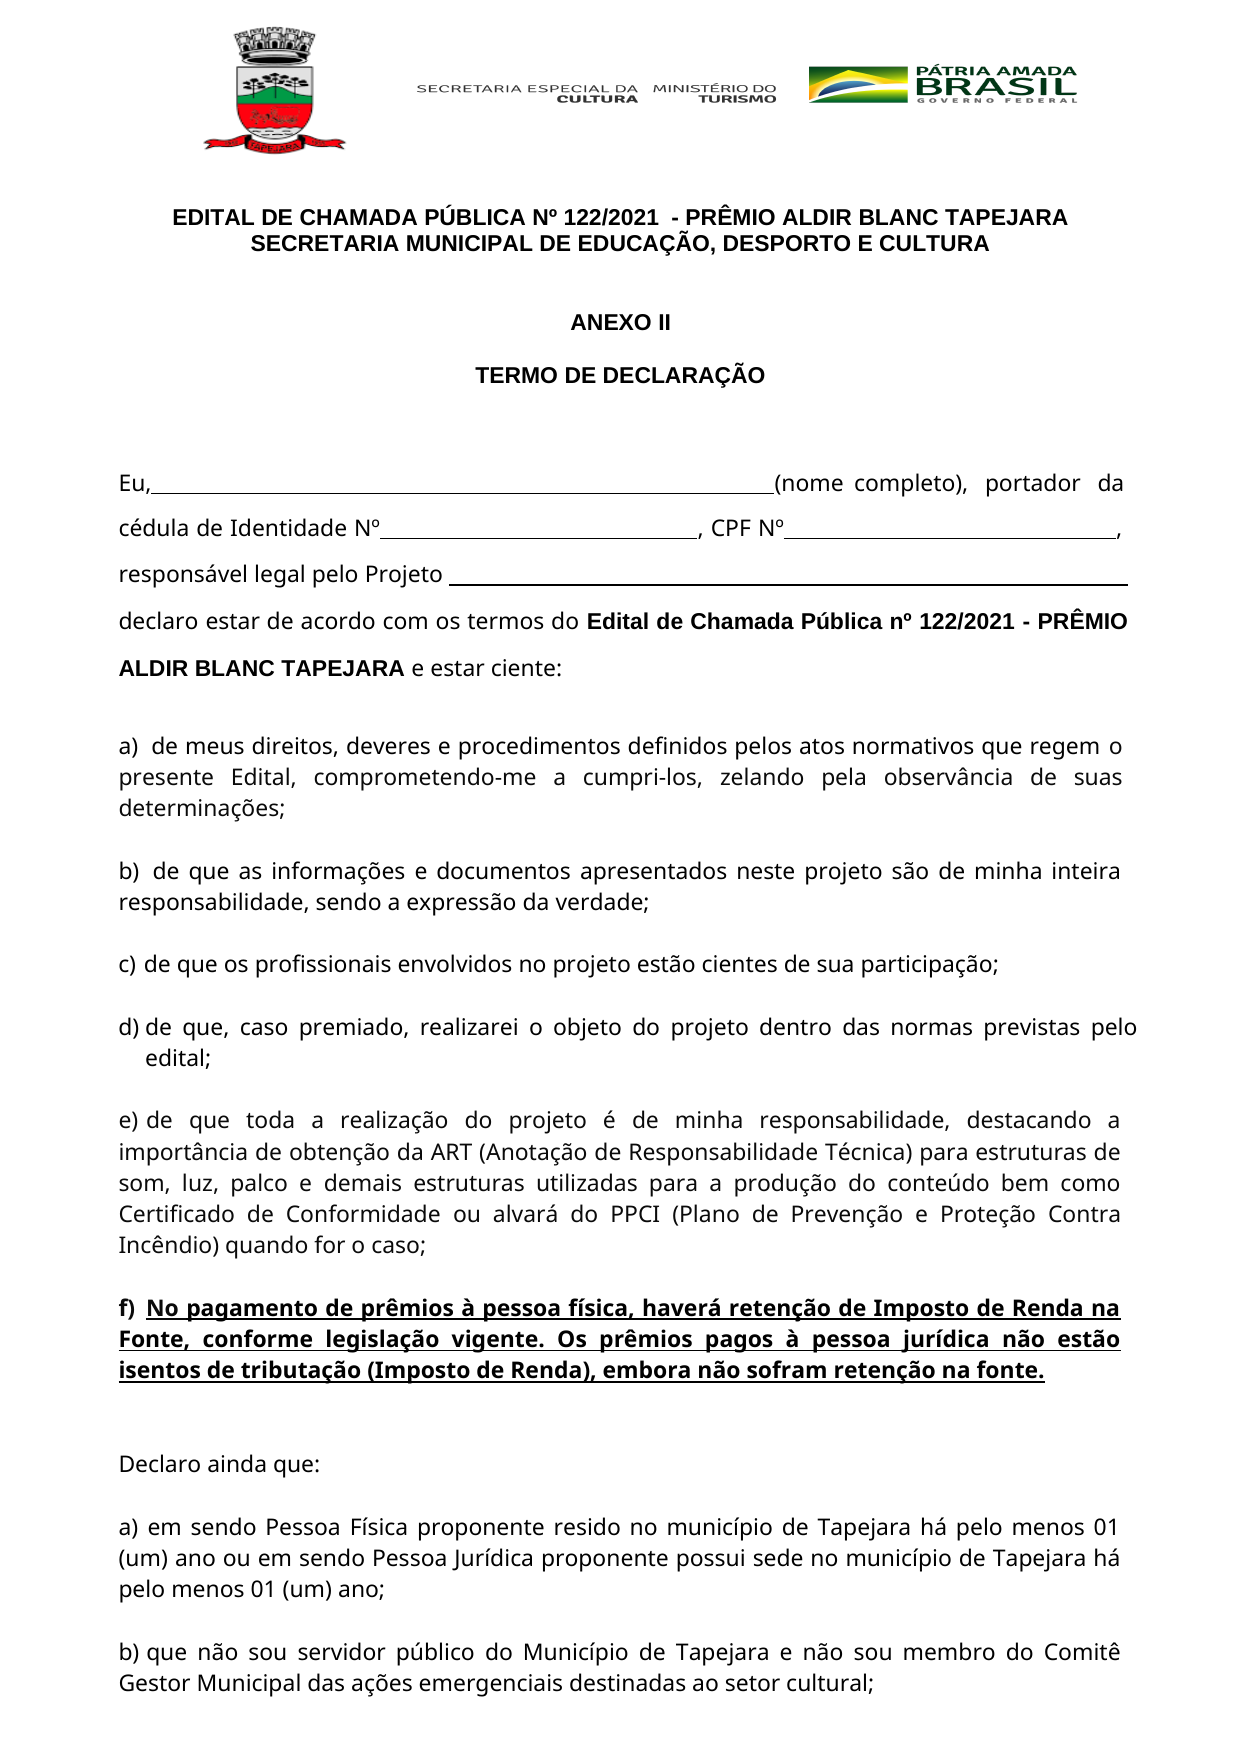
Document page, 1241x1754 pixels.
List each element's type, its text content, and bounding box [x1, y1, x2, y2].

list de que as informações e documentos apresentados neste projeto são de minha inteira responsabilidade, sendo a expressão da verdade; [118, 855, 1121, 917]
text ANEXO II [568, 309, 672, 335]
subtitle TERMO DE DECLARAÇÃO [152, 362, 1089, 388]
subtitle EDITAL DE CHAMADA PÚBLICA Nº 122/2021 - PRÊMIO ALDIR BLANC TAPEJARA SECRETARIA MUNICIPAL DE EDUCAÇÃO, DESPORTO E CULTURA [152, 203, 1089, 256]
list de que os profissionais envolvidos no projeto estão cientes de sua participação; [118, 948, 1138, 979]
text Declaro ainda que: [118, 1448, 1138, 1479]
picture [383, 11, 1119, 179]
text cédula de Identidade Nº , CPF Nº , responsável legal pelo Projeto declaro estar de acordo com os termos do Edital de Chamada Pública nº 122/2021 - PRÊMIO ALDIR BLANC TAPEJARA e estar ciente: [118, 511, 1128, 683]
list de meus direitos, deveres e procedimentos definidos pelos atos normativos que regem o presente Edital, comprometendo-me a cumpri-los, zelando pela observância de suas determinações; [118, 730, 1123, 823]
list que não sou servidor público do Município de Tapejara e não sou membro do Comitê Gestor Municipal das ações emergenciais destinadas ao setor cultural; [118, 1636, 1122, 1698]
picture [191, 23, 362, 158]
list de que, caso premiado, realizarei o objeto do projeto dentro das normas previstas pelo edital; [118, 1011, 1138, 1073]
text Eu, (nome completo), portador da [118, 467, 1138, 498]
list de que toda a realização do projeto é de minha responsabilidade, destacando a importância de obtenção da ART (Anotação de Responsabilidade Técnica) para estruturas de som, luz, palco e demais estruturas utilizadas para a produção do conteúdo bem como Certificado de Conformidade ou alvará do PPCI (Plano de Prevenção e Proteção Contra Incêndio) quando for o caso; [118, 1104, 1122, 1261]
list No pagamento de prêmios à pessoa física, haverá retenção de Imposto de Renda na Fonte, conforme legislação vigente. Os prêmios pagos à pessoa jurídica não estão isentos de tributação (Imposto de Renda), embora não sofram retenção na fonte. [118, 1292, 1122, 1386]
list em sendo Pessoa Física proponente resido no município de Tapejara há pelo menos 01 (um) ano ou em sendo Pessoa Jurídica proponente possui sede no município de Tapejara há pelo menos 01 (um) ano; [118, 1511, 1122, 1604]
